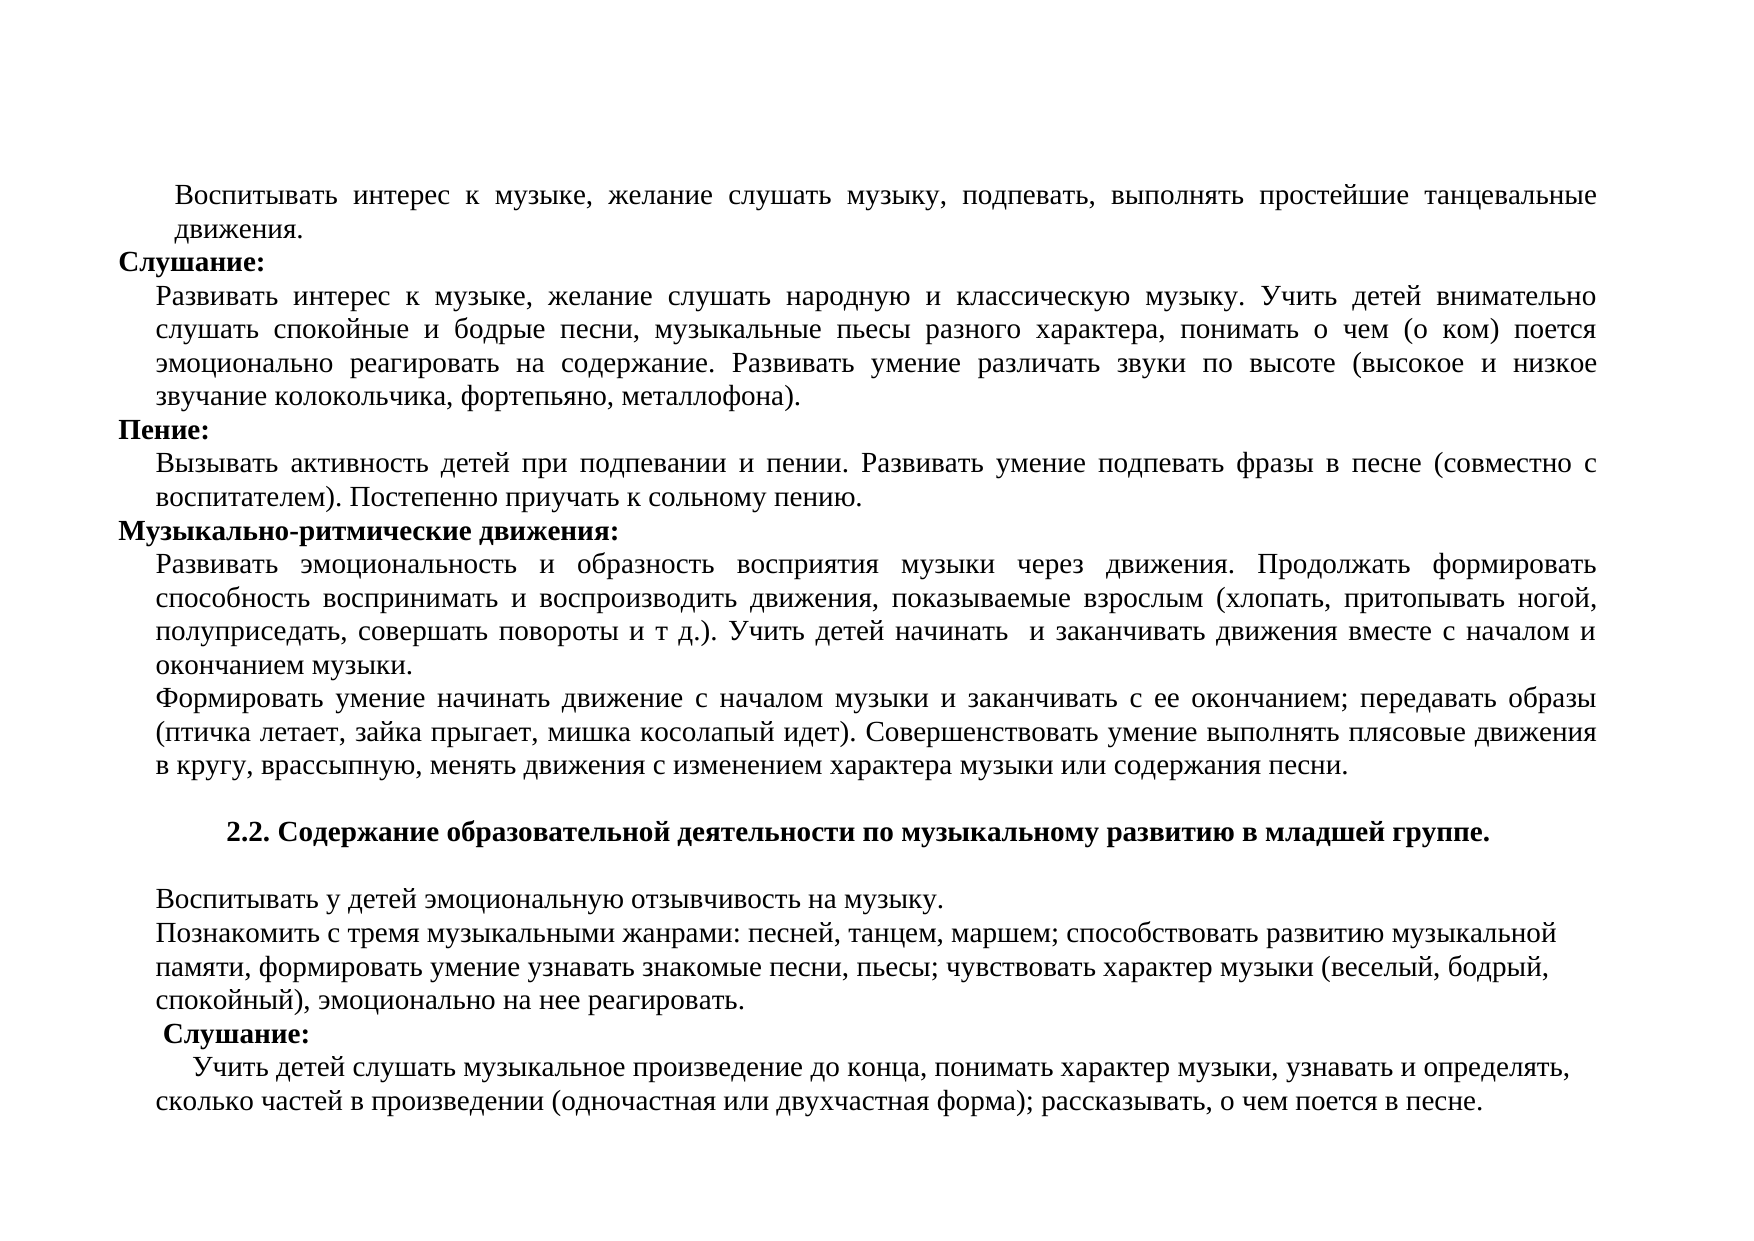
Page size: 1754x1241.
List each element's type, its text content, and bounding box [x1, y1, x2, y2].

text Слушание: [118, 244, 1598, 278]
text Пение: [118, 412, 1598, 446]
text Познакомить с тремя музыкальными жанрами: песней, танцем, маршем; способствовать развитию музыкальной памяти, формировать умение узнавать знакомые песни, пьесы; чувствовать характер музыки (веселый, бодрый, спокойный), эмоционально на нее реагировать. [155, 915, 1617, 1016]
text Формировать умение начинать движение с началом музыки и заканчивать с ее окончанием; передавать образы (птичка летает, зайка прыгает, мишка косолапый идет). Совершенствовать умение выполнять плясовые движения в кругу, врассыпную, менять движения с изменением характера музыки или содержания песни. [155, 680, 1598, 781]
text 2.2. Содержание образовательной деятельности по музыкальному развитию в младшей группе. [118, 814, 1599, 848]
text Учить детей слушать музыкальное произведение до конца, понимать характер музыки, узнавать и определять, сколько частей в произведении (одночастная или двухчастная форма); рассказывать, о чем поется в песне. [155, 1049, 1617, 1116]
text Воспитывать интерес к музыке, желание слушать музыку, подпевать, выполнять простейшие танцевальные движения. [174, 177, 1599, 244]
text Вызывать активность детей при подпевании и пении. Развивать умение подпевать фразы в песне (совместно с воспитателем). Постепенно приучать к сольному пению. [155, 446, 1598, 513]
text Развивать интерес к музыке, желание слушать народную и классическую музыку. Учить детей внимательно слушать спокойные и бодрые песни, музыкальные пьесы разного характера, понимать о чем (о ком) поется эмоционально реагировать на содержание. Развивать умение различать звуки по высоте (высокое и низкое звучание колокольчика, фортепьяно, металлофона). [155, 278, 1598, 412]
text Воспитывать у детей эмоциональную отзывчивость на музыку. [155, 882, 1617, 915]
text Музыкально-ритмические движения: [118, 513, 1598, 546]
text Развивать эмоциональность и образность восприятия музыки через движения. Продолжать формировать способность воспринимать и воспроизводить движения, показываемые взрослым (хлопать, притопывать ногой, полуприседать, совершать повороты и т д.). Учить детей начинать и заканчивать движения вместе с началом и окончанием музыки. [155, 546, 1598, 680]
text Слушание: [155, 1016, 1617, 1049]
